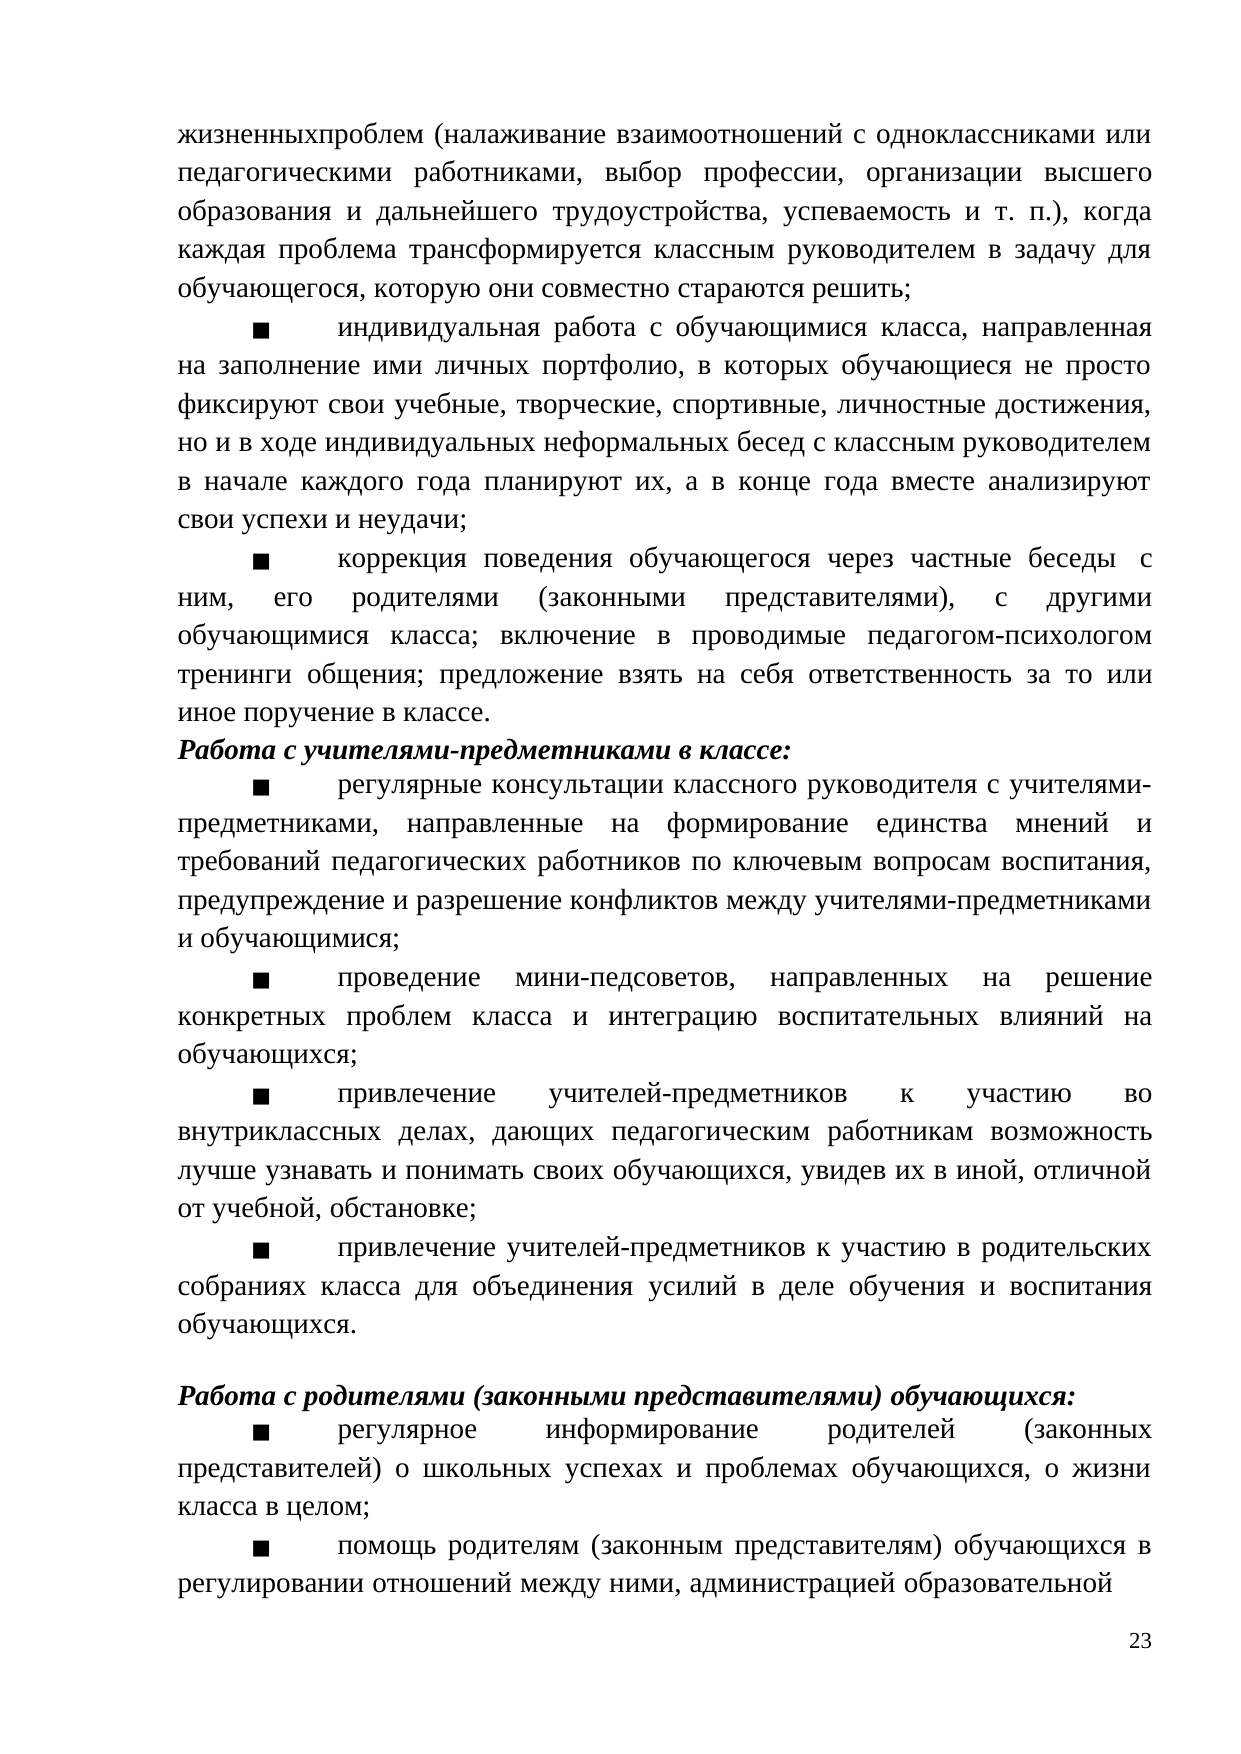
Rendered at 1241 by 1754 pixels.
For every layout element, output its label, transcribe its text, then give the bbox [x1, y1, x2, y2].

list проведение мини-педсоветов, направленных на решение конкретных проблем класса и интеграцию воспитательных влияний на обучающихся; [177, 959, 1152, 1070]
list помощь родителям (законным представителям) обучающихся в регулировании отношений между ними, администрацией образовательной [177, 1527, 1152, 1599]
list регулярное информирование родителей (законных представителей) о школьных успехах и проблемах обучающихся, о жизни класса в целом; [177, 1411, 1152, 1522]
list привлечение учителей-предметников к участию во внутриклассных делах, дающих педагогическим работникам возможность лучше узнавать и понимать своих обучающихся, увидев их в иной, отличной от учебной, обстановке; [177, 1075, 1152, 1224]
list привлечение учителей-предметников к участию в родительских собраниях класса для объединения усилий в деле обучения и воспитания обучающихся. [177, 1229, 1152, 1340]
subtitle Работа с родителями (законными представителями) обучающихся: [177, 1378, 1180, 1411]
subtitle Работа с учителями-предметниками в классе: [177, 733, 1180, 766]
list регулярные консультации классного руководителя с учителями- предметниками, направленные на формирование единства мнений и требований педагогических работников по ключевым вопросам воспитания, предупреждение и разрешение конфликтов между учителями-предметниками и обучающимися; [177, 766, 1152, 954]
list индивидуальная работа с обучающимися класса, направленная на заполнение ими личных портфолио, в которых обучающиеся не просто фиксируют свои учебные, творческие, спортивные, личностные достижения, но и в ходе индивидуальных неформальных бесед с классным руководителем в начале каждого года планируют их, а в конце года вместе анализируют свои успехи и неудачи; [177, 309, 1152, 535]
list коррекция поведения обучающегося через частные беседы с ним, его родителями (законными представителями), с другими обучающимися класса; включение в проводимые педагогом-психологом тренинги общения; предложение взять на себя ответственность за то или иное поручение в классе. [177, 540, 1152, 728]
text жизненныхпроблем (налаживание взаимоотношений с одноклассниками или педагогическими работниками, выбор профессии, организации высшего образования и дальнейшего трудоустройства, успеваемость и т. п.), когда каждая проблема трансформируется классным руководителем в задачу для обучающегося, которую они совместно стараются решить; [177, 116, 1152, 304]
